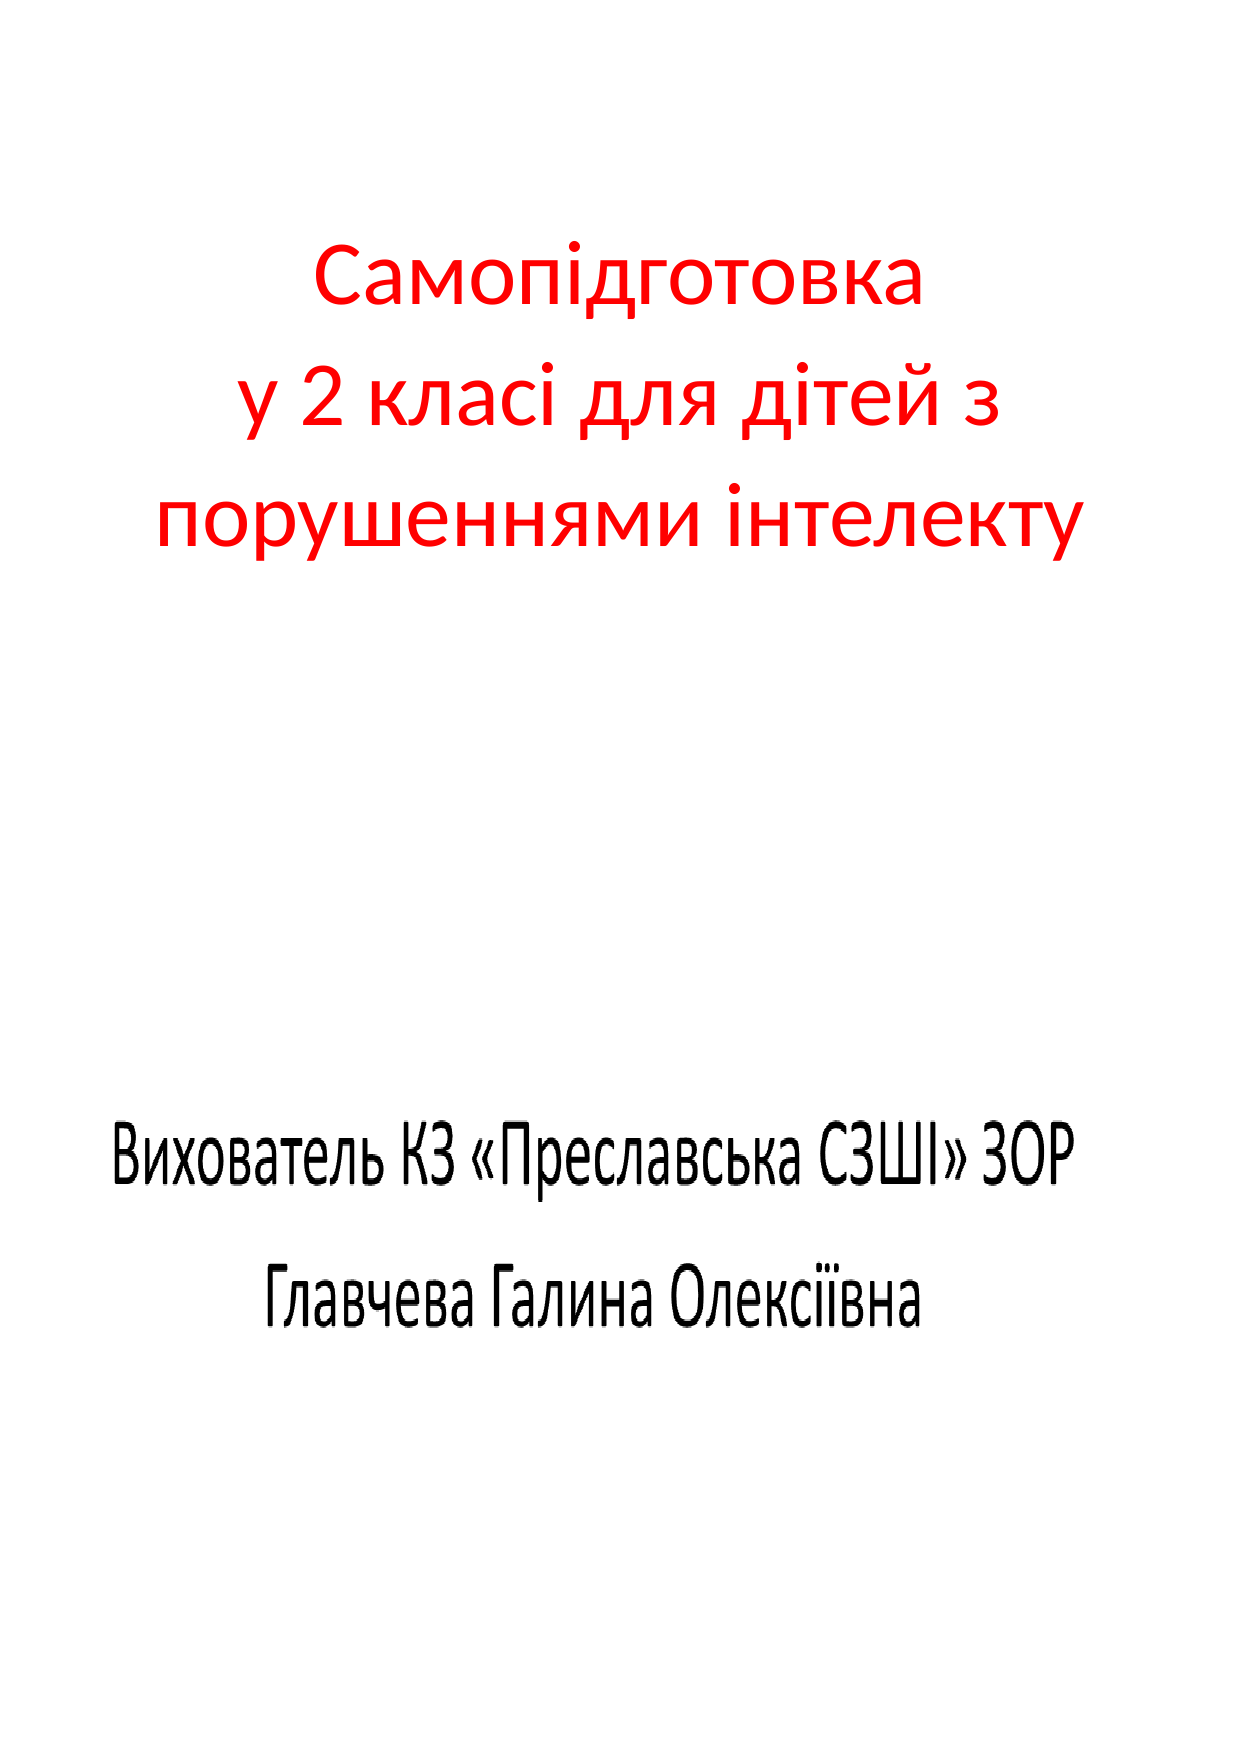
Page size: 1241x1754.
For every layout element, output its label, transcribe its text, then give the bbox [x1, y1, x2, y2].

text Самопідготовка у 2 класі для дітей з порушеннями інтелекту [75, 216, 1165, 569]
picture [75, 1063, 1110, 1413]
